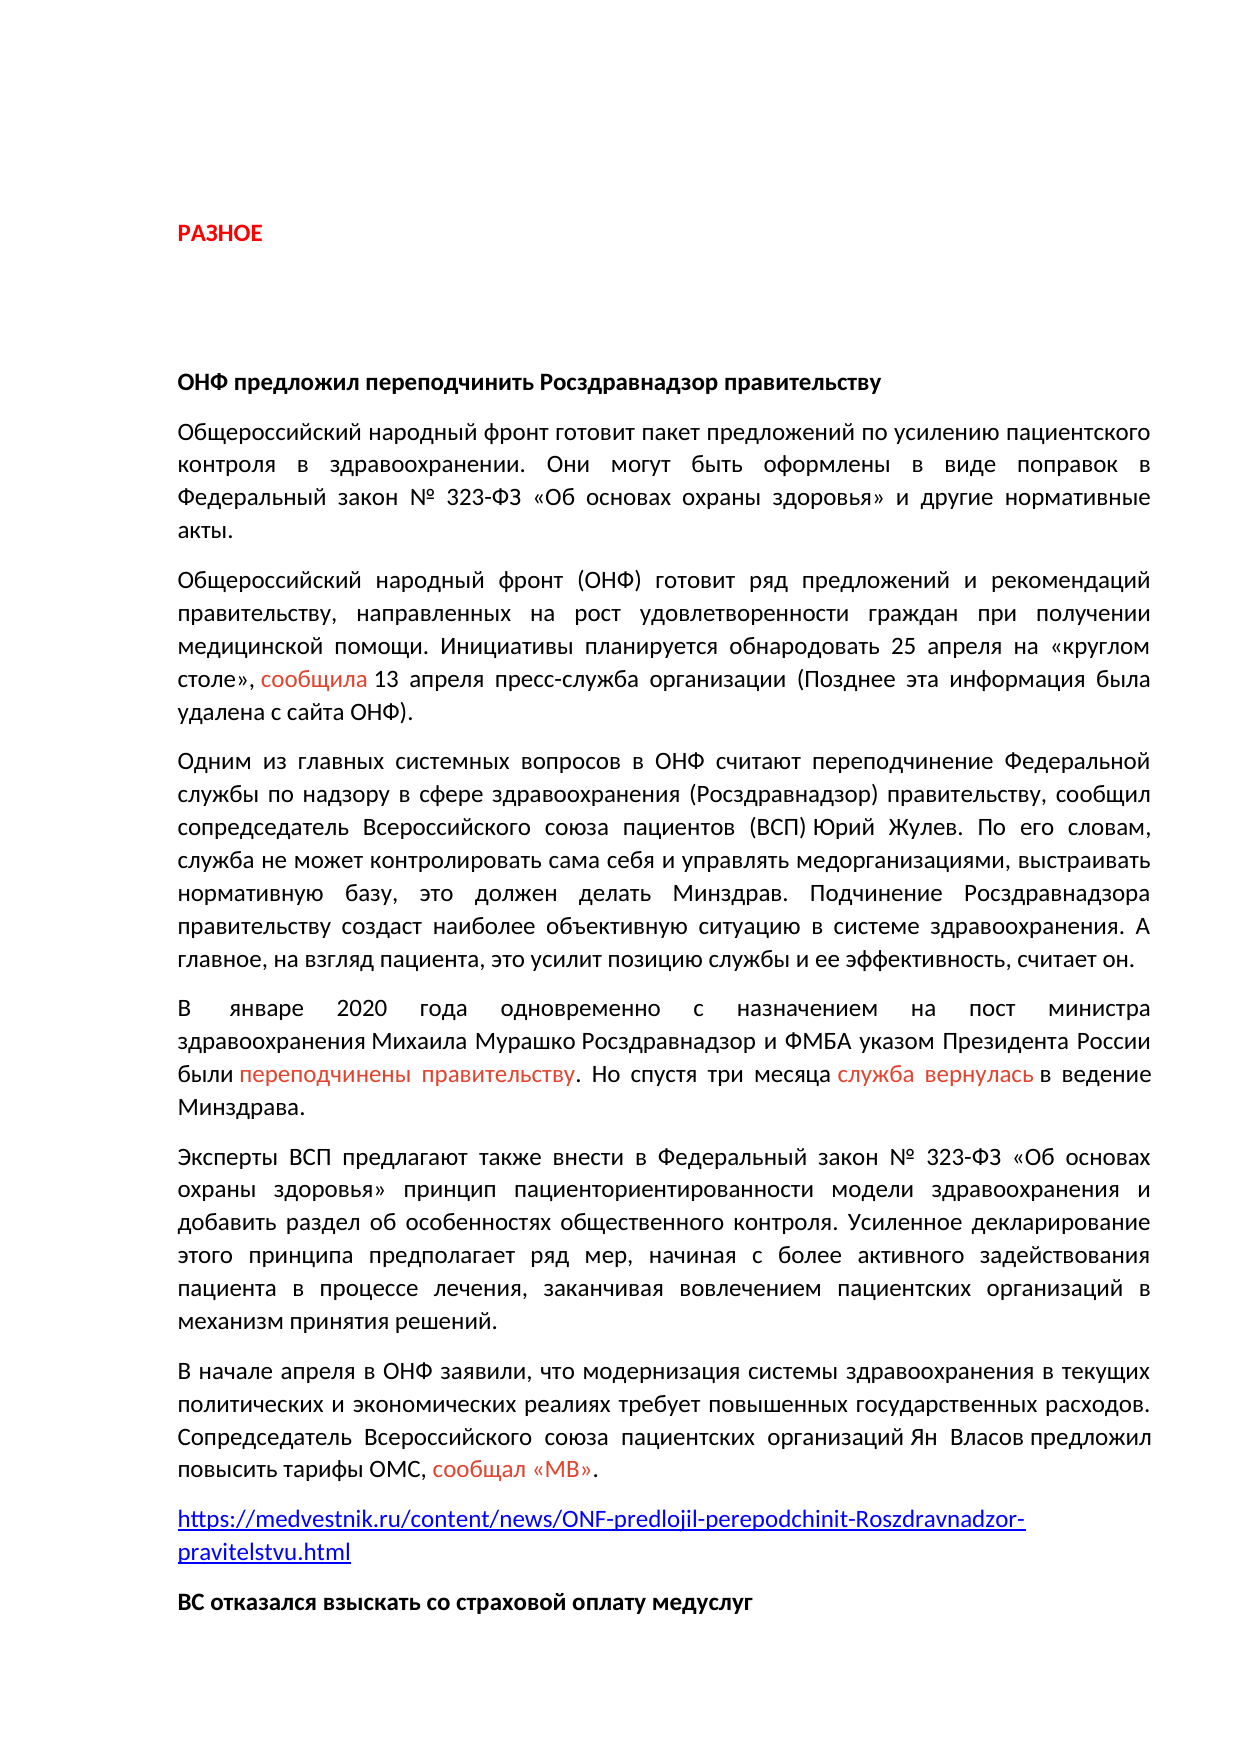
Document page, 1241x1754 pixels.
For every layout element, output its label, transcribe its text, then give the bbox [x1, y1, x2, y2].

text Одним из главных системных вопросов в ОНФ считают переподчинение Федеральной службы по надзору в сфере здравоохранения (Росздравнадзор) правительству, сообщил сопредседатель Всероссийского союза пациентов (ВСП) Юрий Жулев. По его словам, служба не может контролировать сама себя и управлять медорганизациями, выстраивать нормативную базу, это должен делать Минздрав. Подчинение Росздравнадзора правительству создаст наиболее объективную ситуацию в системе здравоохранения. А главное, на взгляд пациента, это усилит позицию службы и ее эффективность, считает он. [177, 745, 1152, 973]
text ОНФ предложил переподчинить Росздравнадзор правительству [177, 366, 1152, 397]
text РАЗНОЕ [177, 217, 1152, 248]
text В январе 2020 года одновременно с назначением на пост министра здравоохранения Михаила Мурашко Росздравнадзор и ФМБА указом Президента России были переподчинены правительству. Но спустя три месяца служба вернулась в ведение Минздрава. [177, 992, 1152, 1122]
text Эксперты ВСП предлагают также внести в Федеральный закон № 323-ФЗ «Об основах охраны здоровья» принцип пациенториентированности модели здравоохранения и добавить раздел об особенностях общественного контроля. Усиленное декларирование этого принципа предполагает ряд мер, начиная с более активного задействования пациента в процессе лечения, заканчивая вовлечением пациентских организаций в механизм принятия решений. [177, 1141, 1152, 1336]
text ВС отказался взыскать со страховой оплату медуслуг [177, 1586, 1152, 1616]
text Общероссийский народный фронт (ОНФ) готовит ряд предложений и рекомендаций правительству, направленных на рост удовлетворенности граждан при получении медицинской помощи. Инициативы планируется обнародовать 25 апреля на «круглом столе», сообщила 13 апреля пресс-служба организации (Позднее эта информация была удалена с сайта ОНФ). [177, 564, 1152, 726]
text https://medvestnik.ru/content/news/ONF-predlojil-perepodchinit-Roszdravnadzor-pravitelstvu.html [177, 1503, 1152, 1567]
text Общероссийский народный фронт готовит пакет предложений по усилению пациентского контроля в здравоохранении. Они могут быть оформлены в виде поправок в Федеральный закон № 323-ФЗ «Об основах охраны здоровья» и другие нормативные акты. [177, 416, 1152, 545]
text В начале апреля в ОНФ заявили, что модернизация системы здравоохранения в текущих политических и экономических реалиях требует повышенных государственных расходов. Сопредседатель Всероссийского союза пациентских организаций Ян Власов предложил повысить тарифы ОМС, сообщал «МВ». [177, 1355, 1152, 1484]
